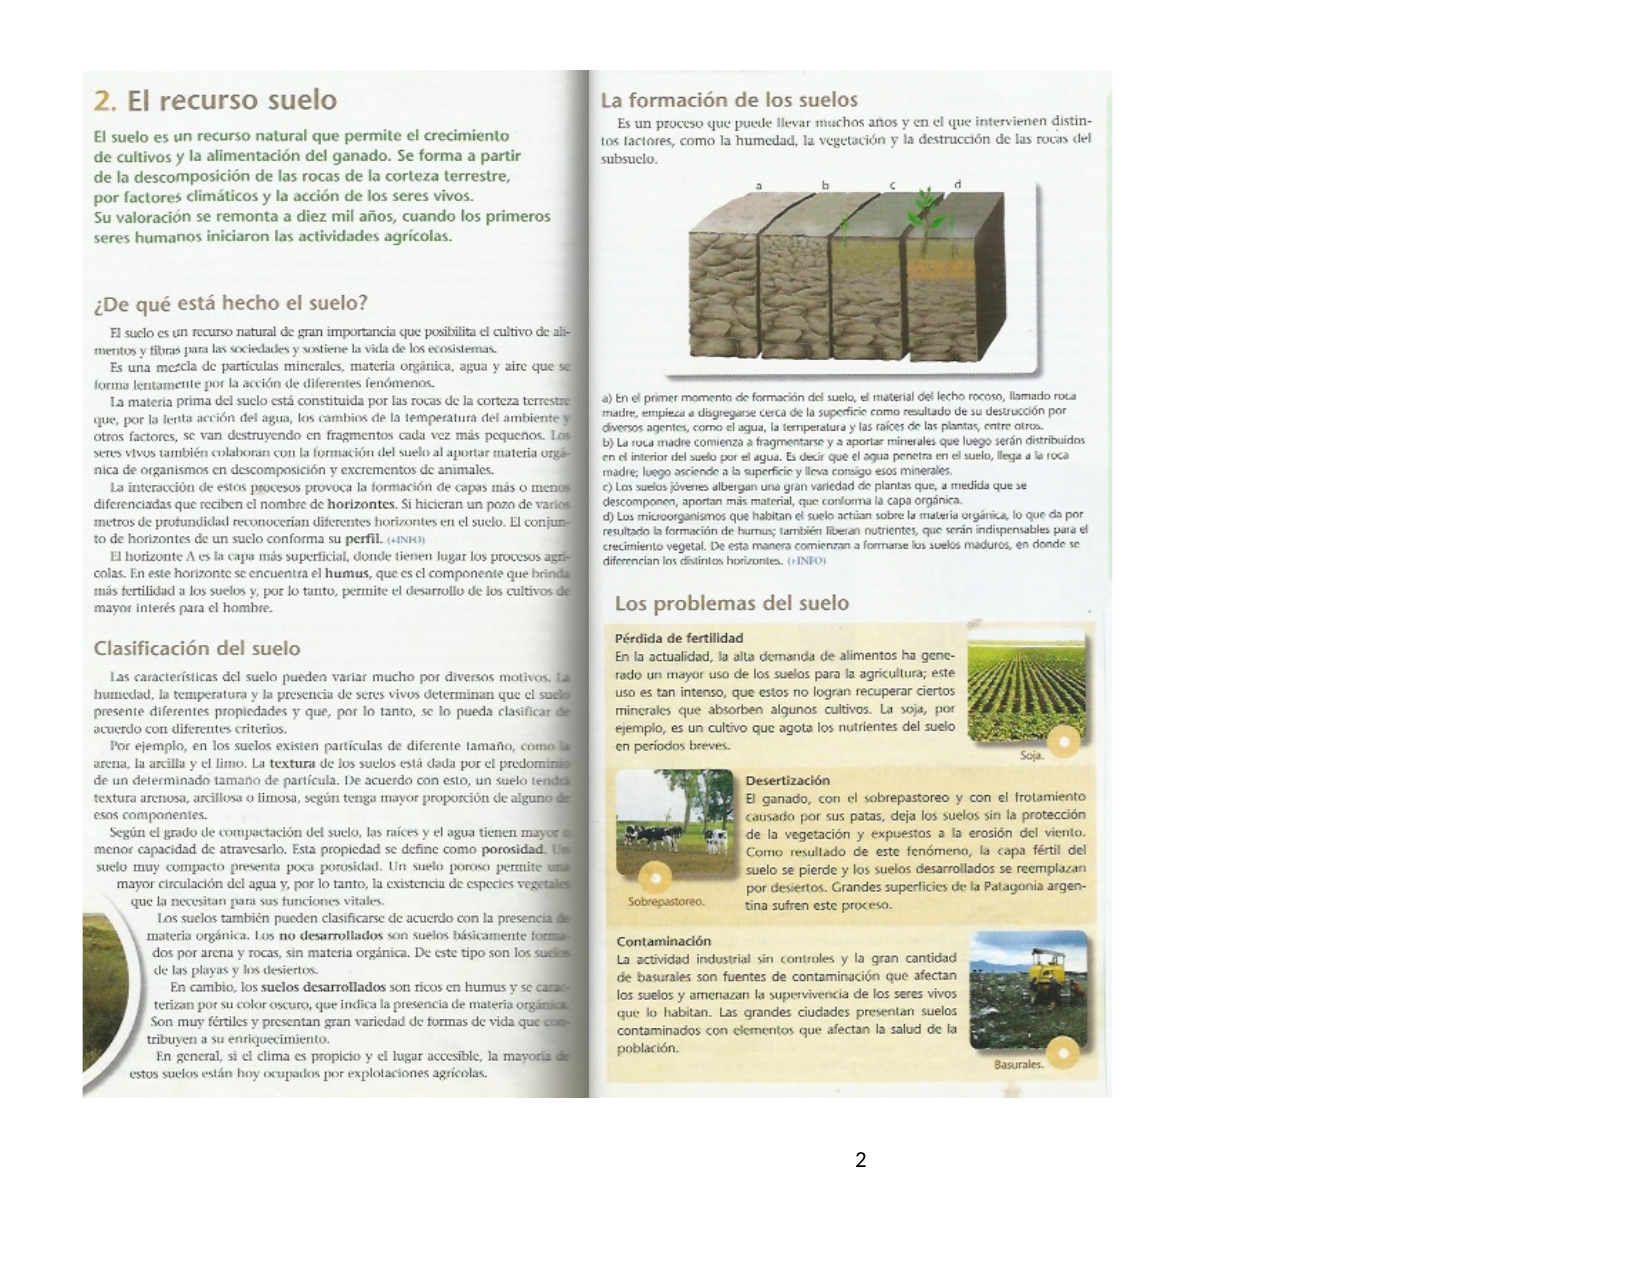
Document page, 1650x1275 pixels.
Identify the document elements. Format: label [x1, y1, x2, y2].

picture [82, 70, 1113, 1098]
